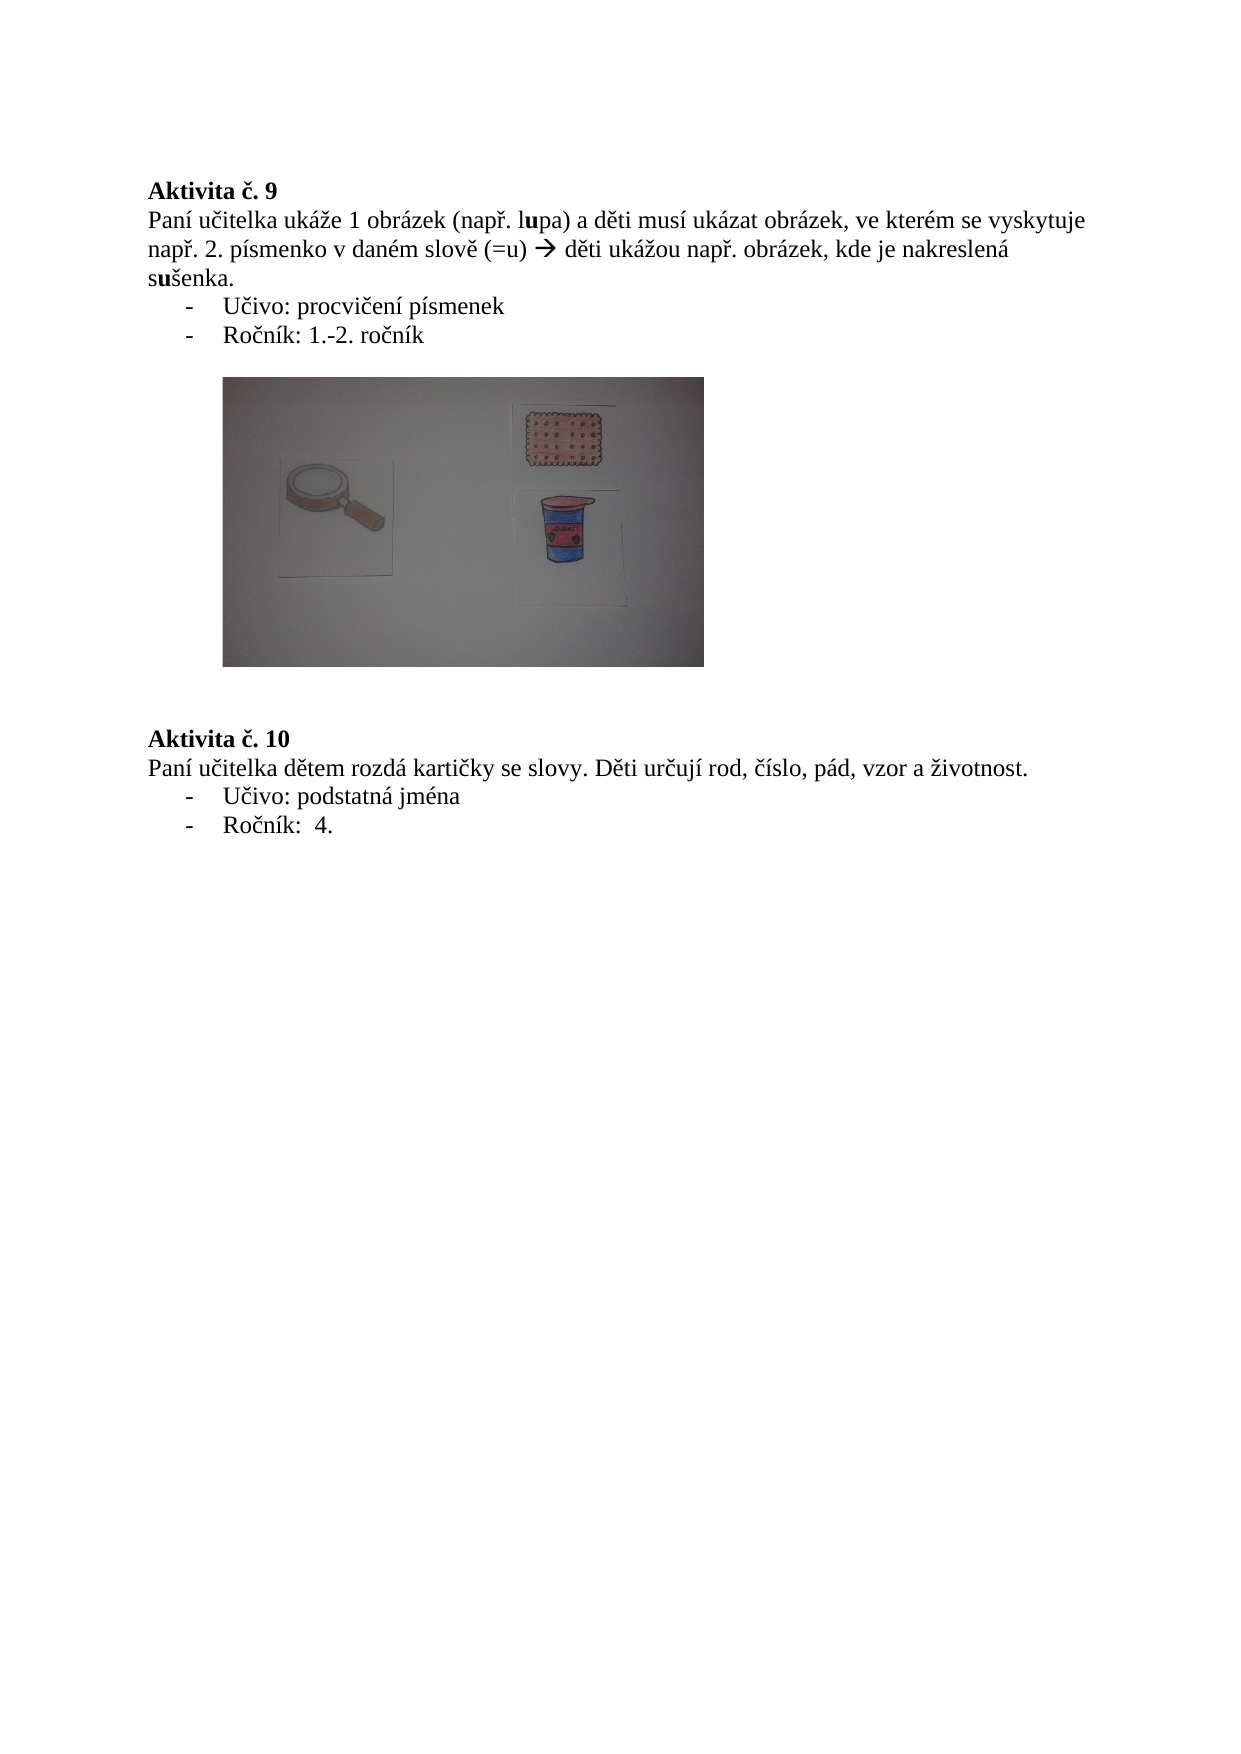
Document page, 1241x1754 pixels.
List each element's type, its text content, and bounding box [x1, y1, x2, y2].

list Ročník: 1.-2. ročník [185, 320, 1093, 349]
list Učivo: podstatná jména [185, 781, 1093, 810]
text Aktivita č. 9 [148, 176, 1093, 205]
list Ročník: 4. [185, 810, 1093, 839]
list Učivo: procvičení písmenek [185, 291, 1093, 320]
picture [222, 377, 704, 667]
text Paní učitelka ukáže 1 obrázek (např. lupa) a děti musí ukázat obrázek, ve kterém se vyskytuje např. 2. písmenko v daném slově (=u) děti ukážou např. obrázek, kde je nakreslená sušenka. [148, 205, 1093, 291]
text Aktivita č. 10 [148, 724, 1093, 753]
text Paní učitelka dětem rozdá kartičky se slovy. Děti určují rod, číslo, pád, vzor a životnost. [148, 753, 1093, 781]
